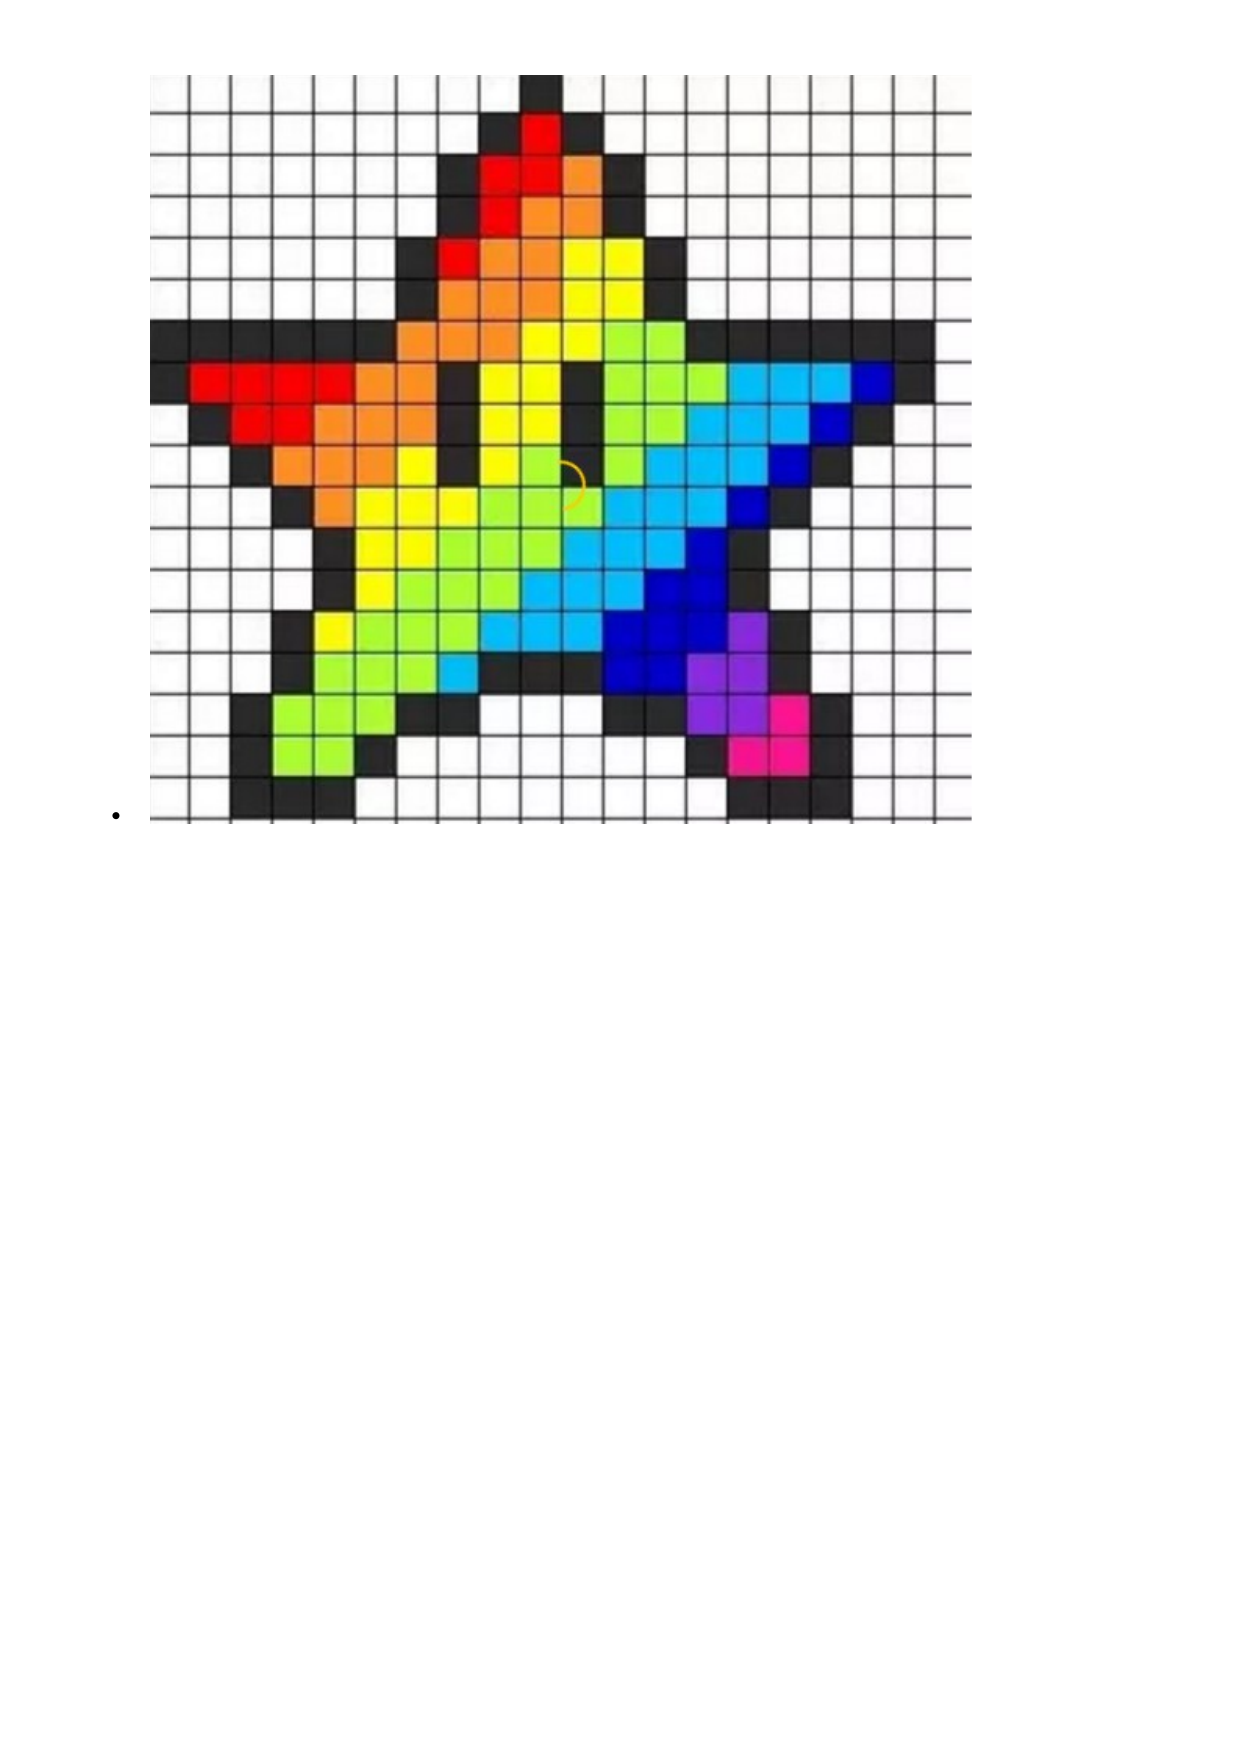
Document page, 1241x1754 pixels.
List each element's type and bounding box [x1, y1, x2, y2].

picture [150, 75, 972, 824]
